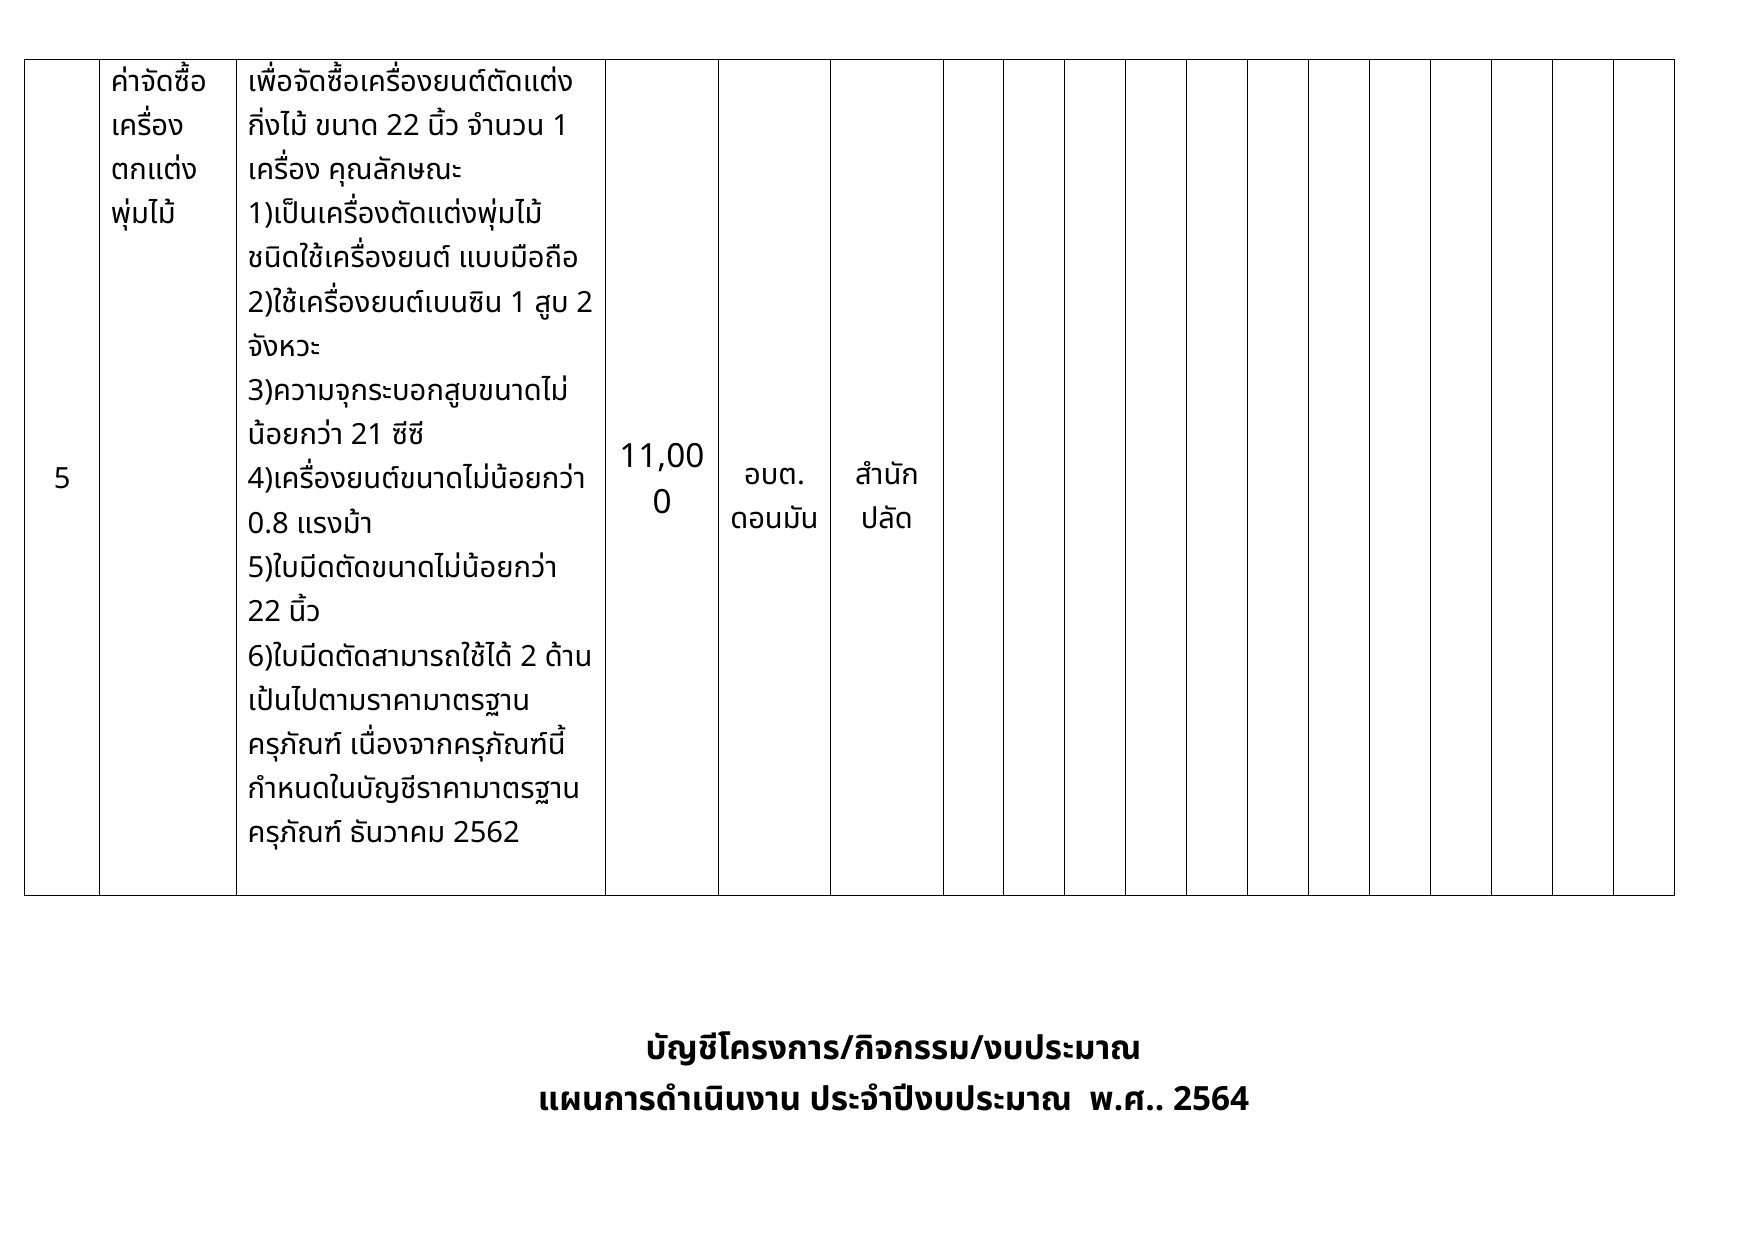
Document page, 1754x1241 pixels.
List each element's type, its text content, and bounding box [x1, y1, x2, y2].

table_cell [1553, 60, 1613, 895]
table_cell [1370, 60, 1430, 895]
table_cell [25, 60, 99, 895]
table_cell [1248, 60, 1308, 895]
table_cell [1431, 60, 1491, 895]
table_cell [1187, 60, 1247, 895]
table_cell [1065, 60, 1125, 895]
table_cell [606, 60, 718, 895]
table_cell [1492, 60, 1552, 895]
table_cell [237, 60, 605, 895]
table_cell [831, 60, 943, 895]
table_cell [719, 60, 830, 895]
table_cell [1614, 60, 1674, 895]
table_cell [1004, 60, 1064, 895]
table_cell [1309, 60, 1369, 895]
text บัญชีโครงการ/กิจกรรม/งบประมาณ [118, 1024, 1668, 1074]
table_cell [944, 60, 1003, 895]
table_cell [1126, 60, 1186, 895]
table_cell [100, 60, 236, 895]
text แผนการดำเนินงาน ประจำปีงบประมาณ พ.ศ.. 2564 [118, 1074, 1668, 1125]
